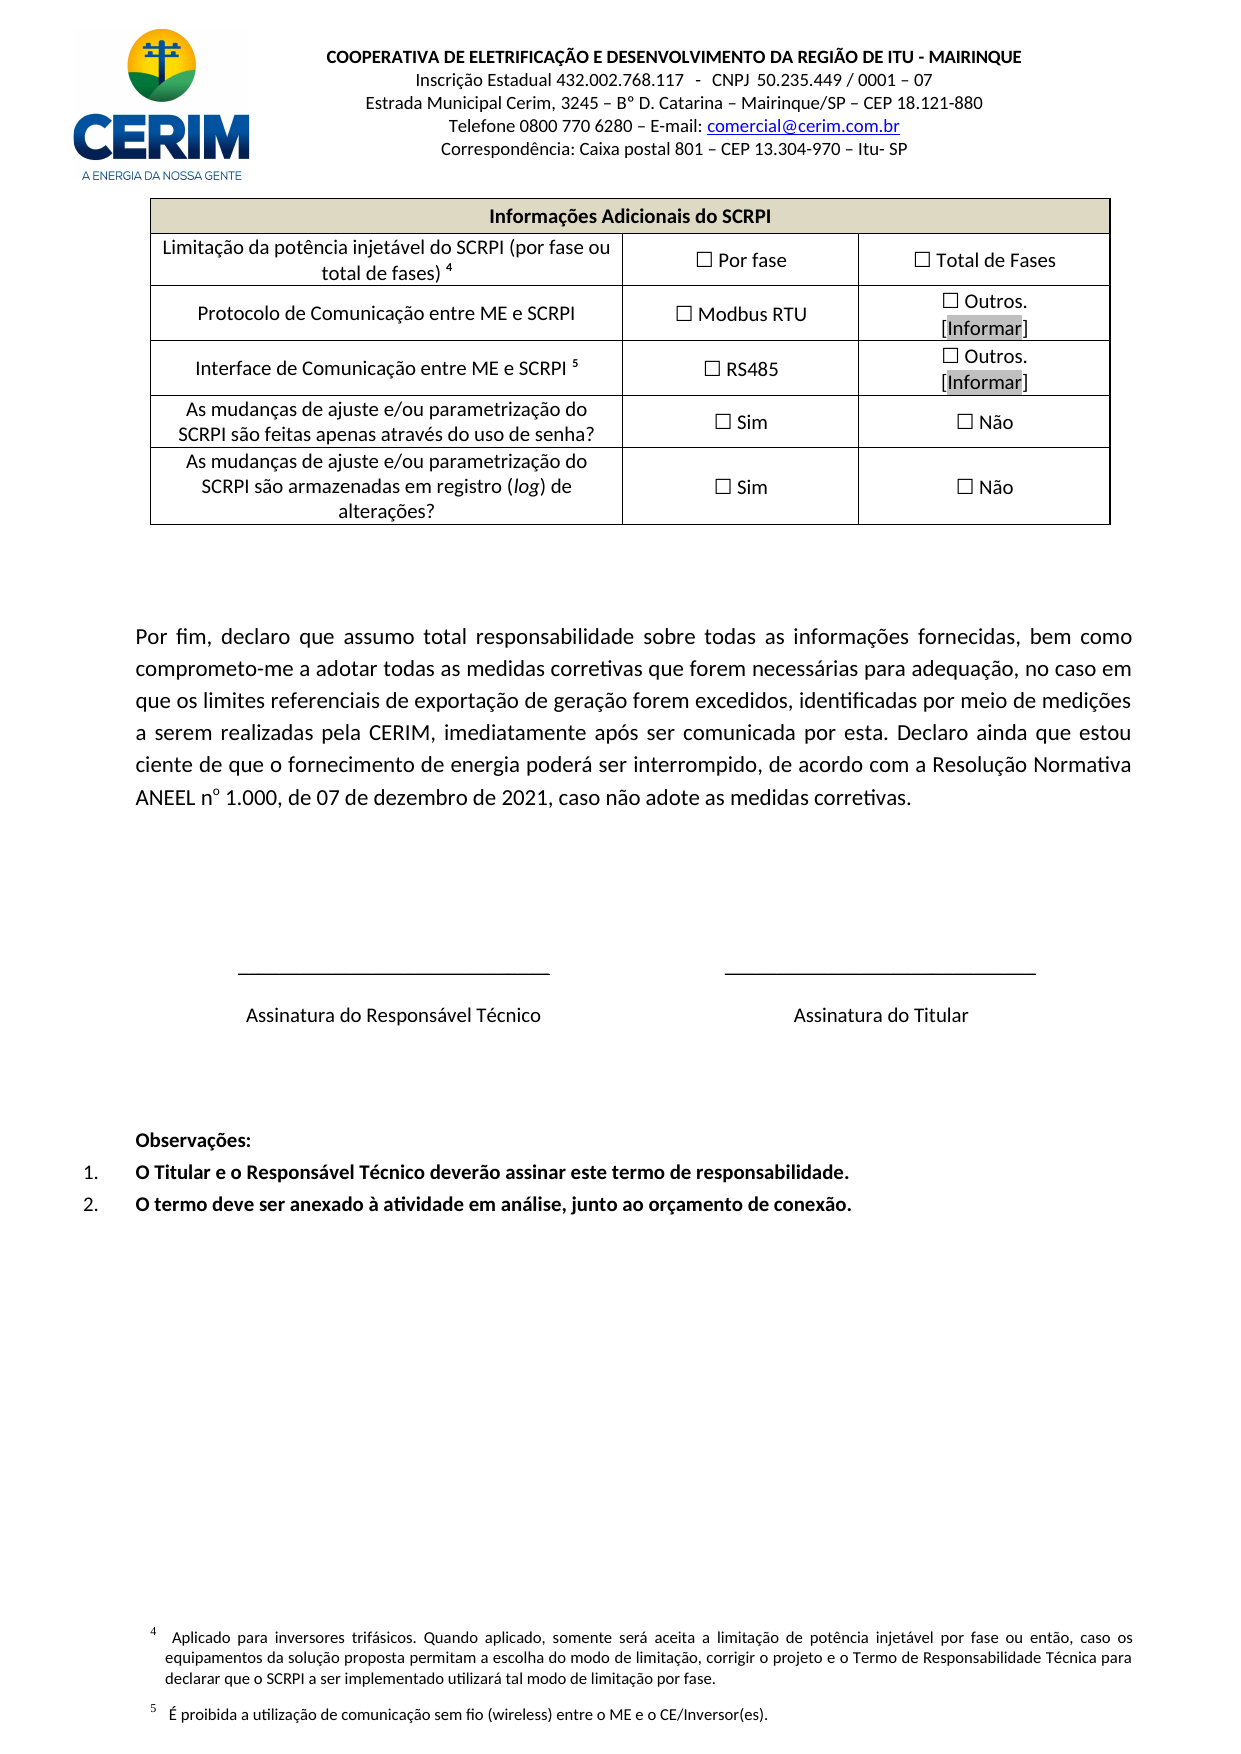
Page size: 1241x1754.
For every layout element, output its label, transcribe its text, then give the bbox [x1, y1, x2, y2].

table_cell Por fase [623, 234, 858, 285]
table_cell Não [859, 396, 1109, 447]
table_cell Modbus RTU [623, 286, 858, 340]
table_cell Total de Fases [859, 234, 1109, 285]
text Observações: [135, 1128, 1134, 1153]
table_cell Protocolo de Comunicação entre ME e SCRPI [151, 286, 622, 340]
list O termo deve ser anexado à atividade em análise, junto ao orçamento de conexão. [83, 1191, 1134, 1216]
table_cell Limitação da potência injetável do SCRPI (por fase ou total de fases) [151, 234, 622, 285]
table_cell Assinatura do Titular [637, 1003, 1123, 1053]
table_cell Interface de Comunicação entre ME e SCRPI [151, 341, 622, 395]
table_cell Assinatura do Responsável Técnico [150, 1003, 637, 1053]
table_cell As mudanças de ajuste e/ou parametrização do SCRPI são feitas apenas através do uso de senha? [151, 396, 622, 447]
table_cell RS485 [623, 341, 858, 395]
table_header Informações Adicionais do SCRPI [151, 199, 1109, 233]
table_header ______________________________ [150, 927, 637, 1002]
picture [73, 29, 250, 180]
table_cell As mudanças de ajuste e/ou parametrização do SCRPI são armazenadas em registro (log) de alterações? [151, 448, 622, 524]
text Por fim, declaro que assumo total responsabilidade sobre todas as informações fornecidas, bem como comprometo-me a adotar todas as medidas corretivas que forem necessárias para adequação, no caso em que os limites referenciais de exportação de geração forem excedidos, identificadas por meio de medições a serem realizadas pela CERIM, imediatamente após ser comunicada por esta. Declaro ainda que estou ciente de que o fornecimento de energia poderá ser interrompido, de acordo com a Resolução Normativa ANEEL no 1.000, de 07 de dezembro de 2021, caso não adote as medidas corretivas. [135, 622, 1134, 811]
table_cell Outros. [Informar] [859, 286, 1109, 340]
table_header ______________________________ [637, 927, 1123, 1002]
table_cell Sim [623, 448, 858, 524]
table_cell Sim [623, 396, 858, 447]
table_cell Outros. [Informar] [859, 341, 1109, 395]
list O Titular e o Responsável Técnico deverão assinar este termo de responsabilidade. [83, 1159, 1134, 1185]
table_cell Não [859, 448, 1109, 524]
